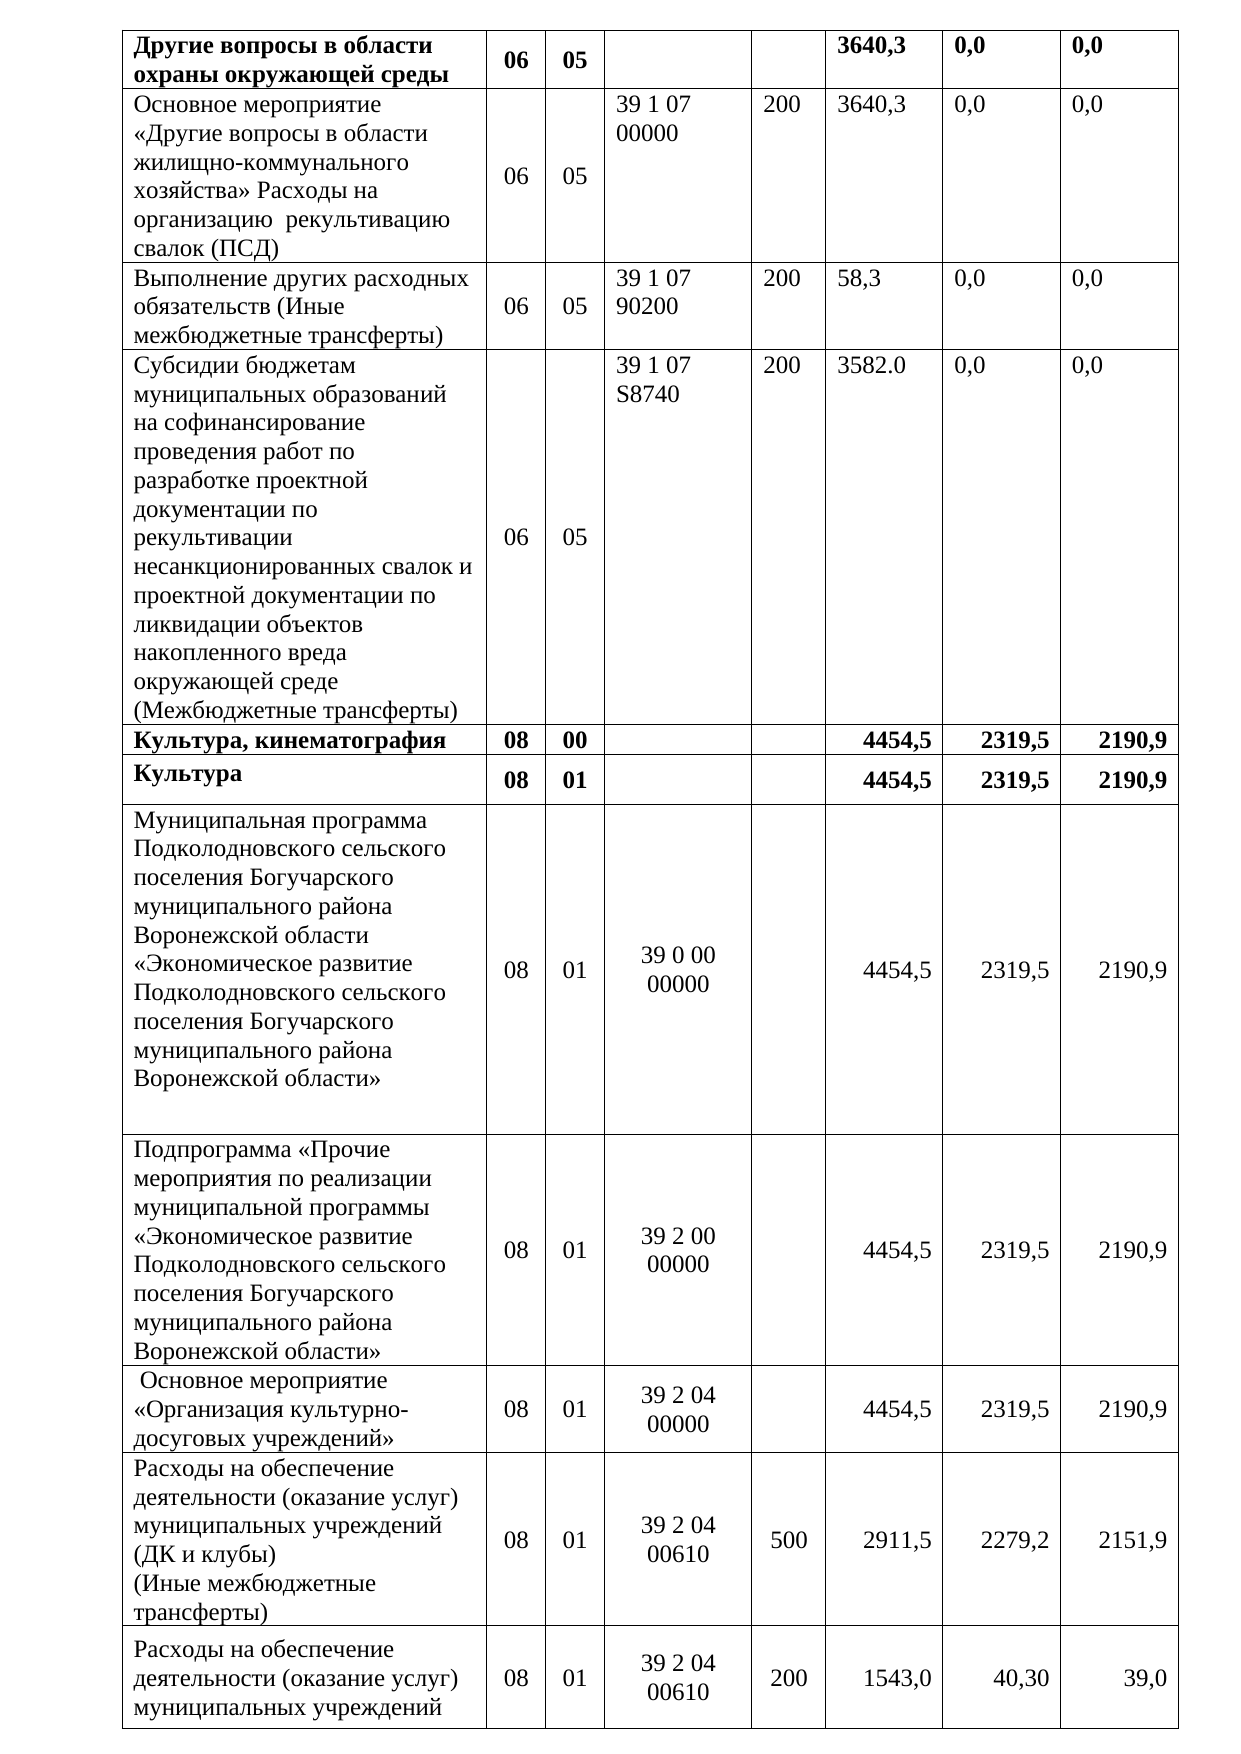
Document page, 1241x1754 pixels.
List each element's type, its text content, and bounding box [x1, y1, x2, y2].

table_cell Выполнение других расходных обязательств (Иные межбюджетные трансферты) [123, 263, 486, 349]
table_cell 05 [546, 263, 604, 349]
table_cell 05 [546, 89, 604, 262]
table_cell 0,0 [1061, 350, 1178, 724]
table_cell 39 1 07 90200 [605, 263, 751, 349]
table_cell 06 [487, 350, 545, 724]
table_cell 2319,5 [943, 755, 1060, 804]
table_cell 06 [487, 31, 545, 88]
table_cell 0,0 [943, 89, 1060, 262]
table_cell 2319,5 [943, 725, 1060, 753]
table_cell 2190,9 [1061, 1135, 1178, 1364]
table_cell 39 1 07 00000 [605, 89, 751, 262]
table_cell 08 [487, 1366, 545, 1452]
table_cell 05 [546, 31, 604, 88]
table_cell Муниципальная программа Подколодновского сельского поселения Богучарского муниципального района Воронежской области «Экономическое развитие Подколодновского сельского поселения Богучарского муниципального района Воронежской области» [123, 805, 486, 1133]
table_cell 3640,3 [826, 31, 942, 88]
table_cell 06 [487, 89, 545, 262]
table_cell 4454,5 [826, 755, 942, 804]
table_cell 08 [487, 755, 545, 804]
table_cell Основное мероприятие «Другие вопросы в области жилищно-коммунального хозяйства» Расходы на организацию рекультивацию свалок (ПСД) [123, 89, 486, 262]
table_cell 3582.0 [826, 350, 942, 724]
table_cell Субсидии бюджетам муниципальных образований на софинансирование проведения работ по разработке проектной документации по рекультивации несанкционированных свалок и проектной документации по ликвидации объектов накопленного вреда окружающей среде (Межбюджетные трансферты) [123, 350, 486, 724]
table_cell 01 [546, 755, 604, 804]
table_cell [752, 755, 825, 804]
table_cell [752, 805, 825, 1133]
table_cell Основное мероприятие «Организация культурно-досуговых учреждений» [123, 1366, 486, 1452]
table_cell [123, 1626, 486, 1728]
table_cell Культура [123, 755, 486, 804]
table_cell 2319,5 [943, 805, 1060, 1133]
table_cell 01 [546, 1366, 604, 1452]
table_cell 3640,3 [826, 89, 942, 262]
table_cell Другие вопросы в области охраны окружающей среды [123, 31, 486, 88]
table_cell [605, 31, 751, 88]
table_cell 4454,5 [826, 1366, 942, 1452]
table_cell Подпрограмма «Прочие мероприятия по реализации муниципальной программы «Экономическое развитие Подколодновского сельского поселения Богучарского муниципального района Воронежской области» [123, 1135, 486, 1364]
table_cell 0,0 [943, 31, 1060, 88]
table_cell 500 [752, 1453, 825, 1625]
table_cell 2319,5 [943, 1135, 1060, 1364]
table_cell 01 [546, 805, 604, 1133]
table_cell 58,3 [826, 263, 942, 349]
table_cell 01 [546, 1453, 604, 1625]
table_cell 0,0 [1061, 263, 1178, 349]
table_cell 08 [487, 805, 545, 1133]
table_cell 39 0 00 00000 [605, 805, 751, 1133]
table_cell 4454,5 [826, 725, 942, 753]
table_cell Культура, кинематография [123, 725, 486, 753]
table_cell 2190,9 [1061, 725, 1178, 753]
table_cell 39 2 04 00610 [605, 1626, 751, 1728]
table_cell [752, 1366, 825, 1452]
table_cell 4454,5 [826, 805, 942, 1133]
table_cell 200 [752, 1626, 825, 1728]
table_cell 39 1 07 S8740 [605, 350, 751, 724]
table_cell 0,0 [943, 263, 1060, 349]
table_cell 08 [487, 1453, 545, 1625]
table_cell 08 [487, 1135, 545, 1364]
table_cell 39 2 04 00000 [605, 1366, 751, 1452]
table_cell 08 [487, 725, 545, 753]
table_cell 39,0 [1061, 1626, 1178, 1728]
table_cell [605, 725, 751, 753]
table_cell 0,0 [943, 350, 1060, 724]
table_cell [752, 31, 825, 88]
table_cell 2319,5 [943, 1366, 1060, 1452]
table_cell 1543,0 [826, 1626, 942, 1728]
table_cell 200 [752, 89, 825, 262]
table_cell 2911,5 [826, 1453, 942, 1625]
table_cell 01 [546, 1626, 604, 1728]
table_cell 08 [487, 1626, 545, 1728]
table_cell 2151,9 [1061, 1453, 1178, 1625]
table_cell [752, 725, 825, 753]
table_cell 01 [546, 1135, 604, 1364]
table_cell 4454,5 [826, 1135, 942, 1364]
table_cell 2190,9 [1061, 805, 1178, 1133]
table_cell 2279,2 [943, 1453, 1060, 1625]
table_cell 0,0 [1061, 31, 1178, 88]
table_cell Расходы на обеспечение деятельности (оказание услуг) муниципальных учреждений (ДК и клубы) (Иные межбюджетные трансферты) [123, 1453, 486, 1625]
table_cell 00 [546, 725, 604, 753]
table_cell 40,30 [943, 1626, 1060, 1728]
table_cell 2190,9 [1061, 755, 1178, 804]
table_cell [752, 1135, 825, 1364]
table_cell 39 2 04 00610 [605, 1453, 751, 1625]
table_cell 200 [752, 350, 825, 724]
table_cell 200 [752, 263, 825, 349]
table_cell 06 [487, 263, 545, 349]
table_cell 39 2 00 00000 [605, 1135, 751, 1364]
table_cell 0,0 [1061, 89, 1178, 262]
table_cell [605, 755, 751, 804]
table_cell 2190,9 [1061, 1366, 1178, 1452]
table_cell 05 [546, 350, 604, 724]
